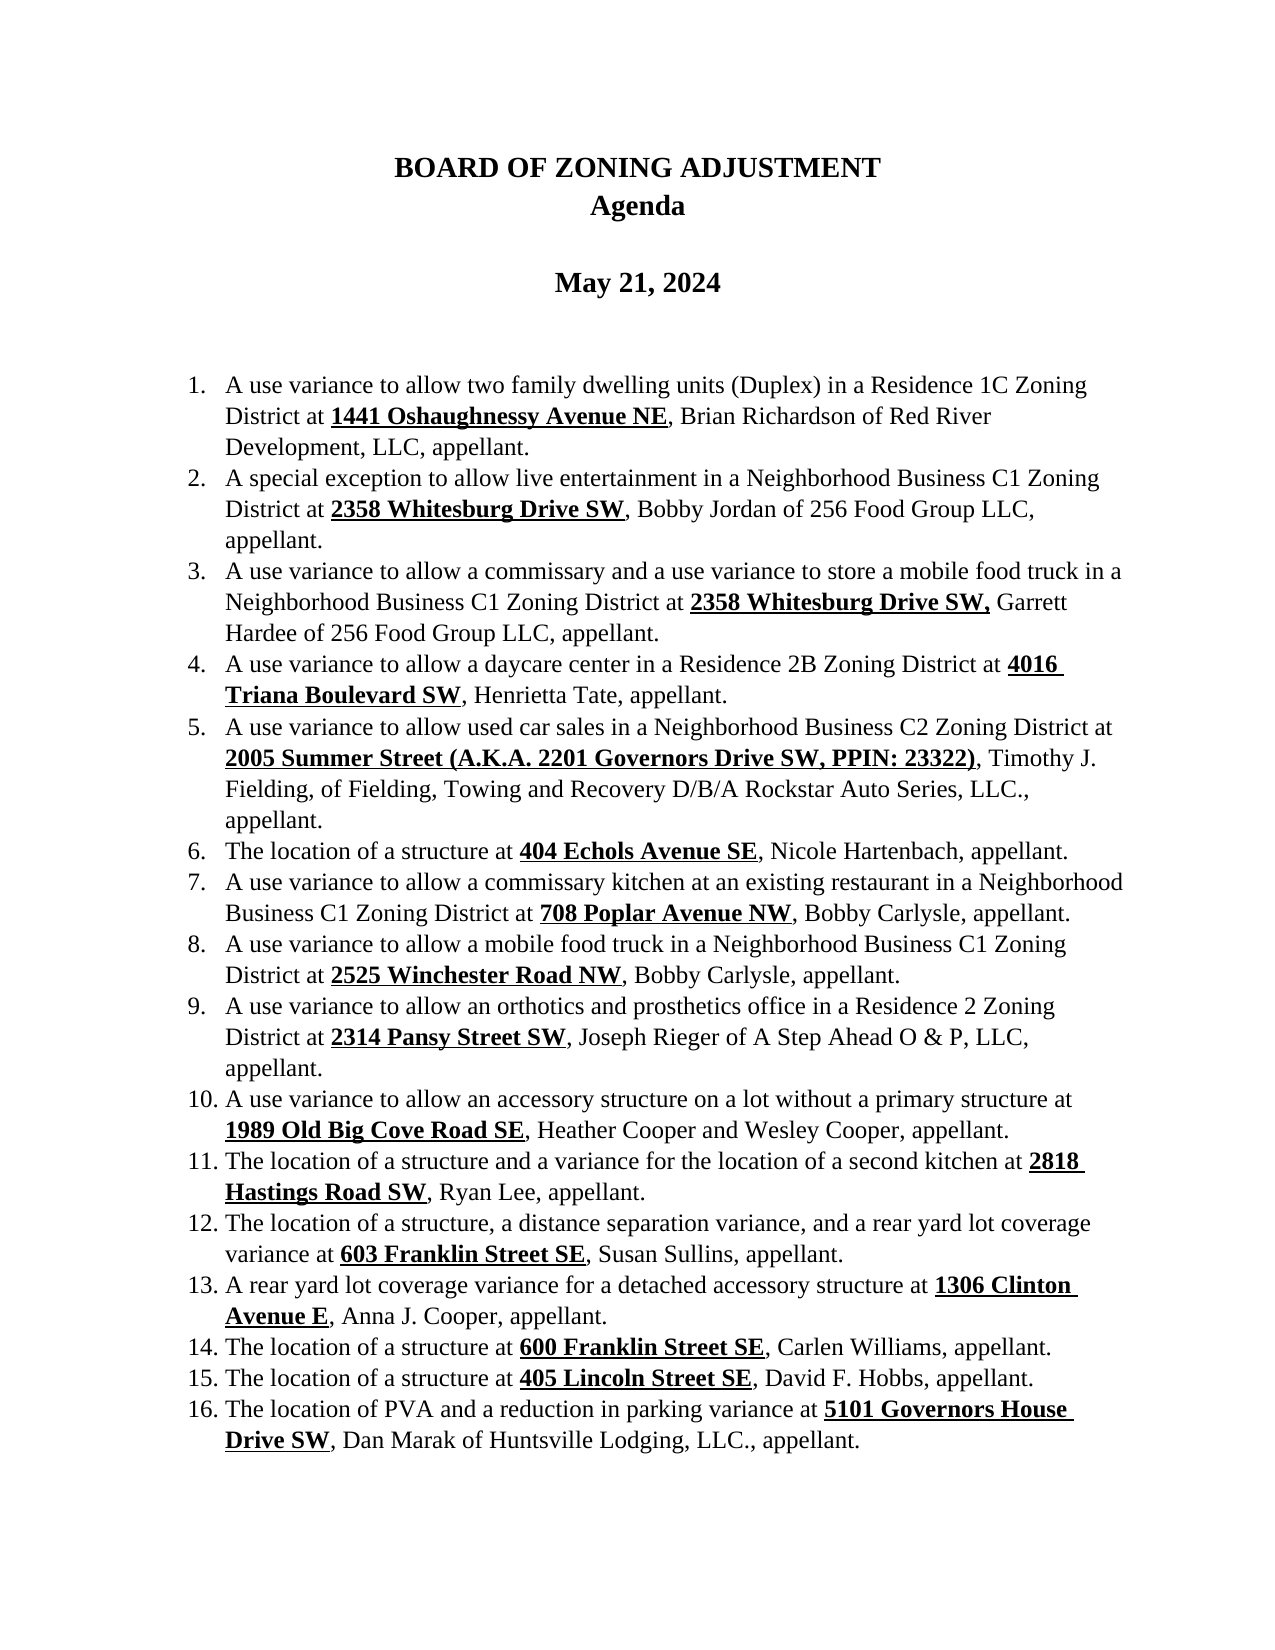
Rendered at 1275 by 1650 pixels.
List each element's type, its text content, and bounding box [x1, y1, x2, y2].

list The location of a structure at 404 Echols Avenue SE, Nicole Hartenbach, appellant. [187, 836, 1125, 864]
list A special exception to allow live entertainment in a Neighborhood Business C1 Zoning District at 2358 Whitesburg Drive SW, Bobby Jordan of 256 Food Group LLC, appellant. [187, 463, 1125, 554]
list A use variance to allow two family dwelling units (Duplex) in a Residence 1C Zoning District at 1441 Oshaughnessy Avenue NE, Brian Richardson of Red River Development, LLC, appellant. [187, 370, 1125, 461]
list The location of a structure and a variance for the location of a second kitchen at 2818 Hastings Road SW, Ryan Lee, appellant. [187, 1146, 1125, 1206]
list The location of PVA and a reduction in parking variance at 5101 Governors House Drive SW, Dan Marak of Huntsville Lodging, LLC., appellant. [187, 1394, 1125, 1454]
list A use variance to allow an orthotics and prosthetics office in a Residence 2 Zoning District at 2314 Pansy Street SW, Joseph Rieger of A Step Ahead O & P, LLC, appellant. [187, 991, 1125, 1082]
list A use variance to allow a mobile food truck in a Neighborhood Business C1 Zoning District at 2525 Winchester Road NW, Bobby Carlysle, appellant. [187, 929, 1125, 989]
list The location of a structure at 405 Lincoln Street SE, David F. Hobbs, appellant. [187, 1363, 1125, 1392]
list A use variance to allow a commissary kitchen at an existing restaurant in a Neighborhood Business C1 Zoning District at 708 Poplar Avenue NW, Bobby Carlysle, appellant. [187, 867, 1125, 927]
list A use variance to allow used car sales in a Neighborhood Business C2 Zoning District at 2005 Summer Street (A.K.A. 2201 Governors Drive SW, PPIN: 23322), Timothy J. Fielding, of Fielding, Towing and Recovery D/B/A Rockstar Auto Series, LLC., appellant. [187, 712, 1125, 833]
text BOARD OF ZONING ADJUSTMENT [150, 150, 1125, 183]
list A rear yard lot coverage variance for a detached accessory structure at 1306 Clinton Avenue E, Anna J. Cooper, appellant. [187, 1270, 1125, 1330]
list A use variance to allow a commissary and a use variance to store a mobile food truck in a Neighborhood Business C1 Zoning District at 2358 Whitesburg Drive SW, Garrett Hardee of 256 Food Group LLC, appellant. [187, 556, 1125, 647]
list A use variance to allow an accessory structure on a lot without a primary structure at 1989 Old Big Cove Road SE, Heather Cooper and Wesley Cooper, appellant. [187, 1084, 1125, 1144]
list A use variance to allow a daycare center in a Residence 2B Zoning District at 4016 Triana Boulevard SW, Henrietta Tate, appellant. [187, 649, 1125, 709]
text May 21, 2024 [150, 266, 1125, 299]
list The location of a structure, a distance separation variance, and a rear yard lot coverage variance at 603 Franklin Street SE, Susan Sullins, appellant. [187, 1208, 1125, 1268]
text Agenda [150, 188, 1125, 222]
list The location of a structure at 600 Franklin Street SE, Carlen Williams, appellant. [187, 1332, 1125, 1361]
